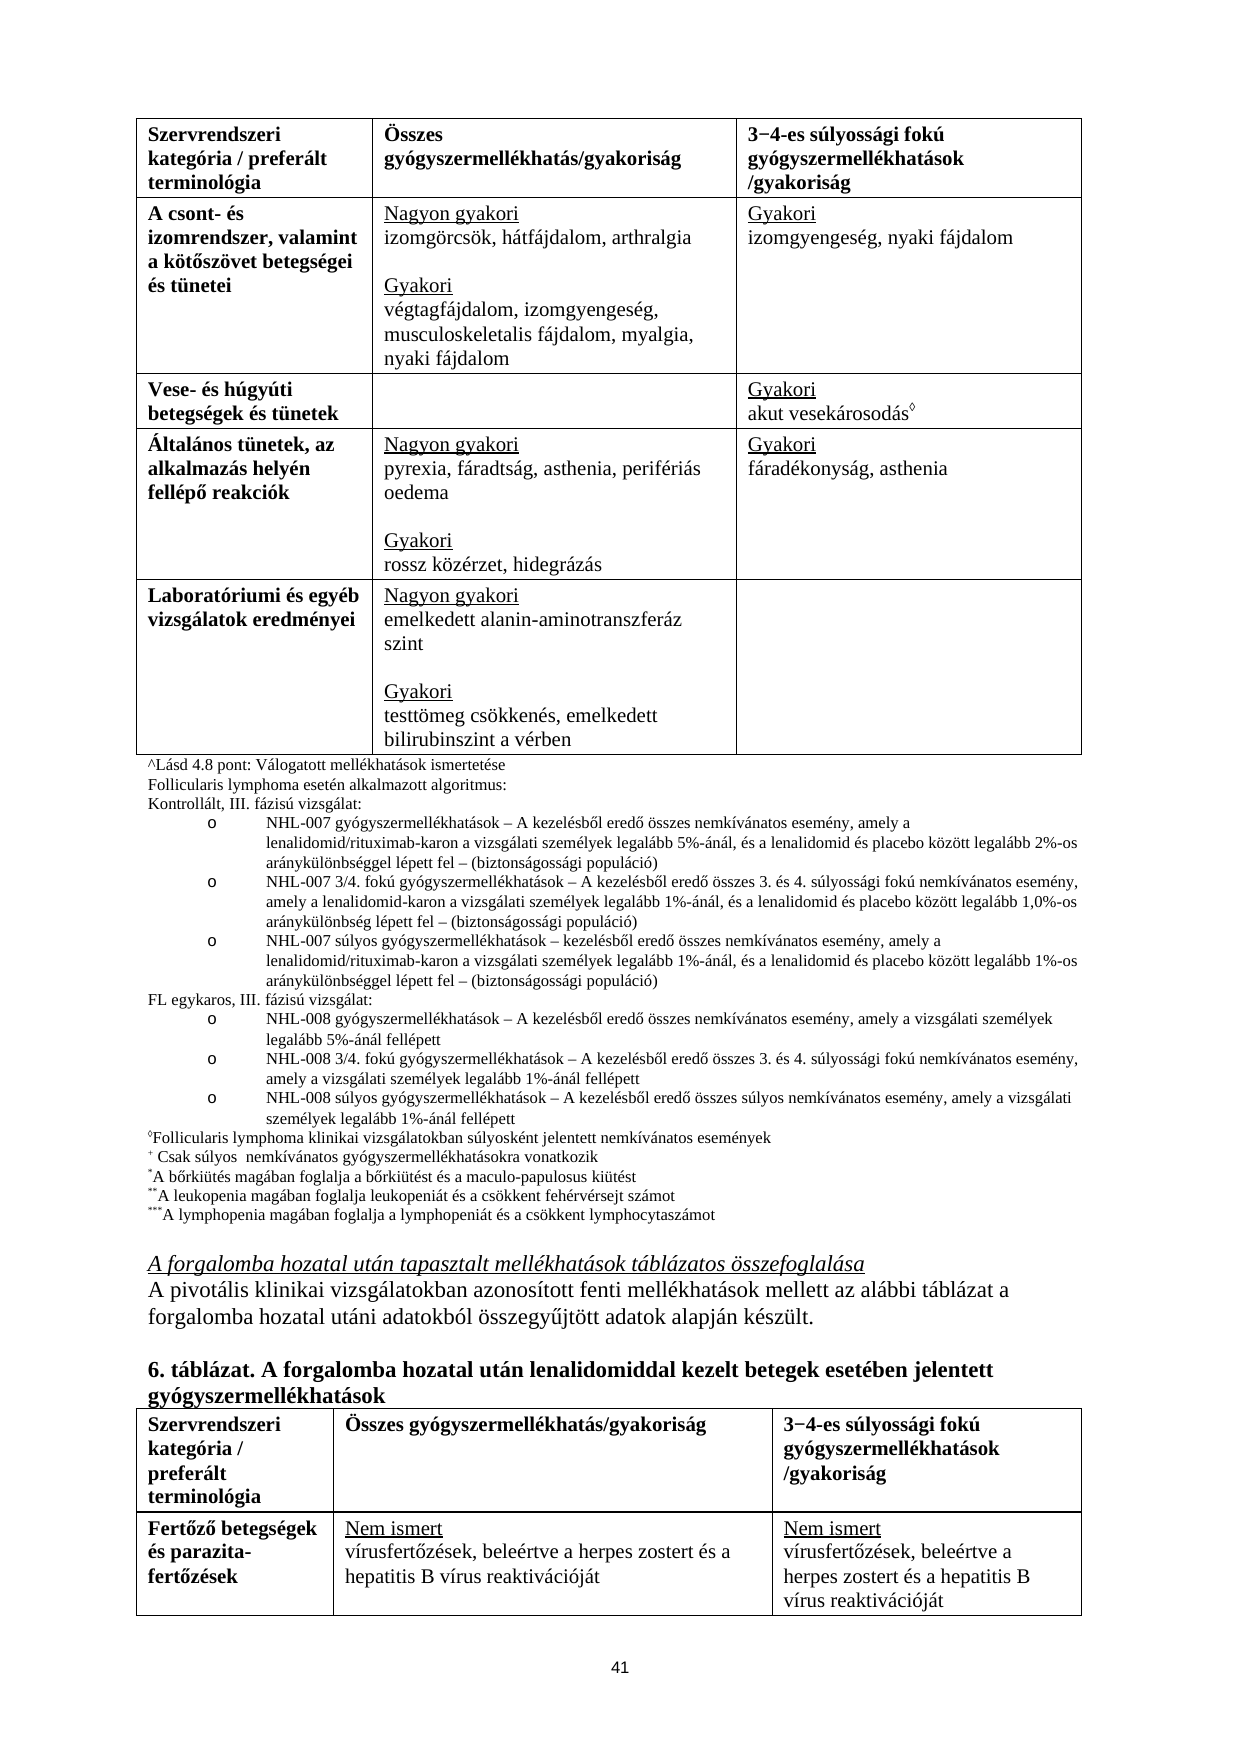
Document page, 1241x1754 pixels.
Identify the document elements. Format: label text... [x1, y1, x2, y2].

table_cell A csont- és izomrendszer, valamint a kötőszövet betegségei és tünetei [137, 198, 372, 372]
table_cell [373, 374, 736, 427]
text ^Lásd 4.8 pont: Válogatott mellékhatások ismertetése [148, 755, 1092, 774]
text ◊Follicularis lymphoma klinikai vizsgálatokban súlyosként jelentett nemkívánatos események [148, 1128, 1092, 1147]
list NHL-007 3/4. fokú gyógyszermellékhatások – A kezelésből eredő összes 3. és 4. súlyossági fokú nemkívánatos esemény, amely a lenalidomid-karon a vizsgálati személyek legalább 1%-ánál, és a lenalidomid és placebo között legalább 1,0%-os aránykülönbség lépett fel – (biztonságossági populáció) [207, 872, 1092, 931]
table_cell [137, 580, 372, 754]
table_cell Gyakori fáradékonyság, asthenia [737, 429, 1081, 579]
list NHL-007 gyógyszermellékhatások – A kezelésből eredő összes nemkívánatos esemény, amely a lenalidomid/rituximab-karon a vizsgálati személyek legalább 5%-ánál, és a lenalidomid és placebo között legalább 2%-os aránykülönbséggel lépett fel – (biztonságossági populáció) [207, 813, 1092, 872]
text *A bőrkiütés magában foglalja a bőrkiütést és a maculo-papulosus kiütést [148, 1166, 1092, 1186]
table_cell Gyakori akut vesekárosodás◊ [737, 374, 1081, 427]
table_cell Nagyon gyakori izomgörcsök, hátfájdalom, arthralgia Gyakori végtagfájdalom, izomgyengeség, musculoskeletalis fájdalom, myalgia, nyaki fájdalom [373, 198, 736, 372]
list NHL-007 súlyos gyógyszermellékhatások – kezelésből eredő összes nemkívánatos esemény, amely a lenalidomid/rituximab-karon a vizsgálati személyek legalább 1%-ánál, és a lenalidomid és placebo között legalább 1%-os aránykülönbséggel lépett fel – (biztonságossági populáció) [207, 931, 1092, 989]
table_cell Gyakori izomgyengeség, nyaki fájdalom [737, 198, 1081, 372]
text FL egykaros, III. fázisú vizsgálat: [148, 989, 1092, 1009]
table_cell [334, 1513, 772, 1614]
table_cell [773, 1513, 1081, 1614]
table_header 3−4-es súlyossági fokú gyógyszermellékhatások /gyakoriság [737, 119, 1081, 197]
text 6. táblázat. A forgalomba hozatal után lenalidomiddal kezelt betegek esetében jelentett gyógyszermellékhatások [148, 1356, 1092, 1408]
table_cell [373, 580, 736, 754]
text Kontrollált, III. fázisú vizsgálat: [148, 793, 1092, 813]
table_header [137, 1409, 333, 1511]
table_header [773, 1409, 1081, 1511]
text A pivotális klinikai vizsgálatokban azonosított fenti mellékhatások mellett az alábbi táblázat a forgalomba hozatal utáni adatokból összegyűjtött adatok alapján készült. [148, 1277, 1092, 1329]
table_cell Vese- és húgyúti betegségek és tünetek [137, 374, 372, 427]
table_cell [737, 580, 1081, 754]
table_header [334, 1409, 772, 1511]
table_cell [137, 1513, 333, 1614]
text Follicularis lymphoma esetén alkalmazott algoritmus: [148, 774, 1092, 793]
list NHL-008 súlyos gyógyszermellékhatások – A kezelésből eredő összes súlyos nemkívánatos esemény, amely a vizsgálati személyek legalább 1%-ánál fellépett [207, 1088, 1092, 1128]
table_header Szervrendszeri kategória / preferált terminológia [137, 119, 372, 197]
text + Csak súlyos nemkívánatos gyógyszermellékhatásokra vonatkozik [148, 1147, 1092, 1166]
table_header Összes gyógyszermellékhatás/gyakoriság [373, 119, 736, 197]
table_cell Nagyon gyakori pyrexia, fáradtság, asthenia, perifériás oedema Gyakori rossz közérzet, hidegrázás [373, 429, 736, 579]
text A forgalomba hozatal után tapasztalt mellékhatások táblázatos összefoglalása [148, 1250, 1092, 1277]
list NHL-008 3/4. fokú gyógyszermellékhatások – A kezelésből eredő összes 3. és 4. súlyossági fokú nemkívánatos esemény, amely a vizsgálati személyek legalább 1%-ánál fellépett [207, 1048, 1092, 1088]
list NHL-008 gyógyszermellékhatások – A kezelésből eredő összes nemkívánatos esemény, amely a vizsgálati személyek legalább 5%-ánál fellépett [207, 1009, 1092, 1048]
table_cell Általános tünetek, az alkalmazás helyén fellépő reakciók [137, 429, 372, 579]
text ***A lymphopenia magában foglalja a lymphopeniát és a csökkent lymphocytaszámot [148, 1205, 1092, 1224]
text **A leukopenia magában foglalja leukopeniát és a csökkent fehérvérsejt számot [148, 1186, 1092, 1205]
